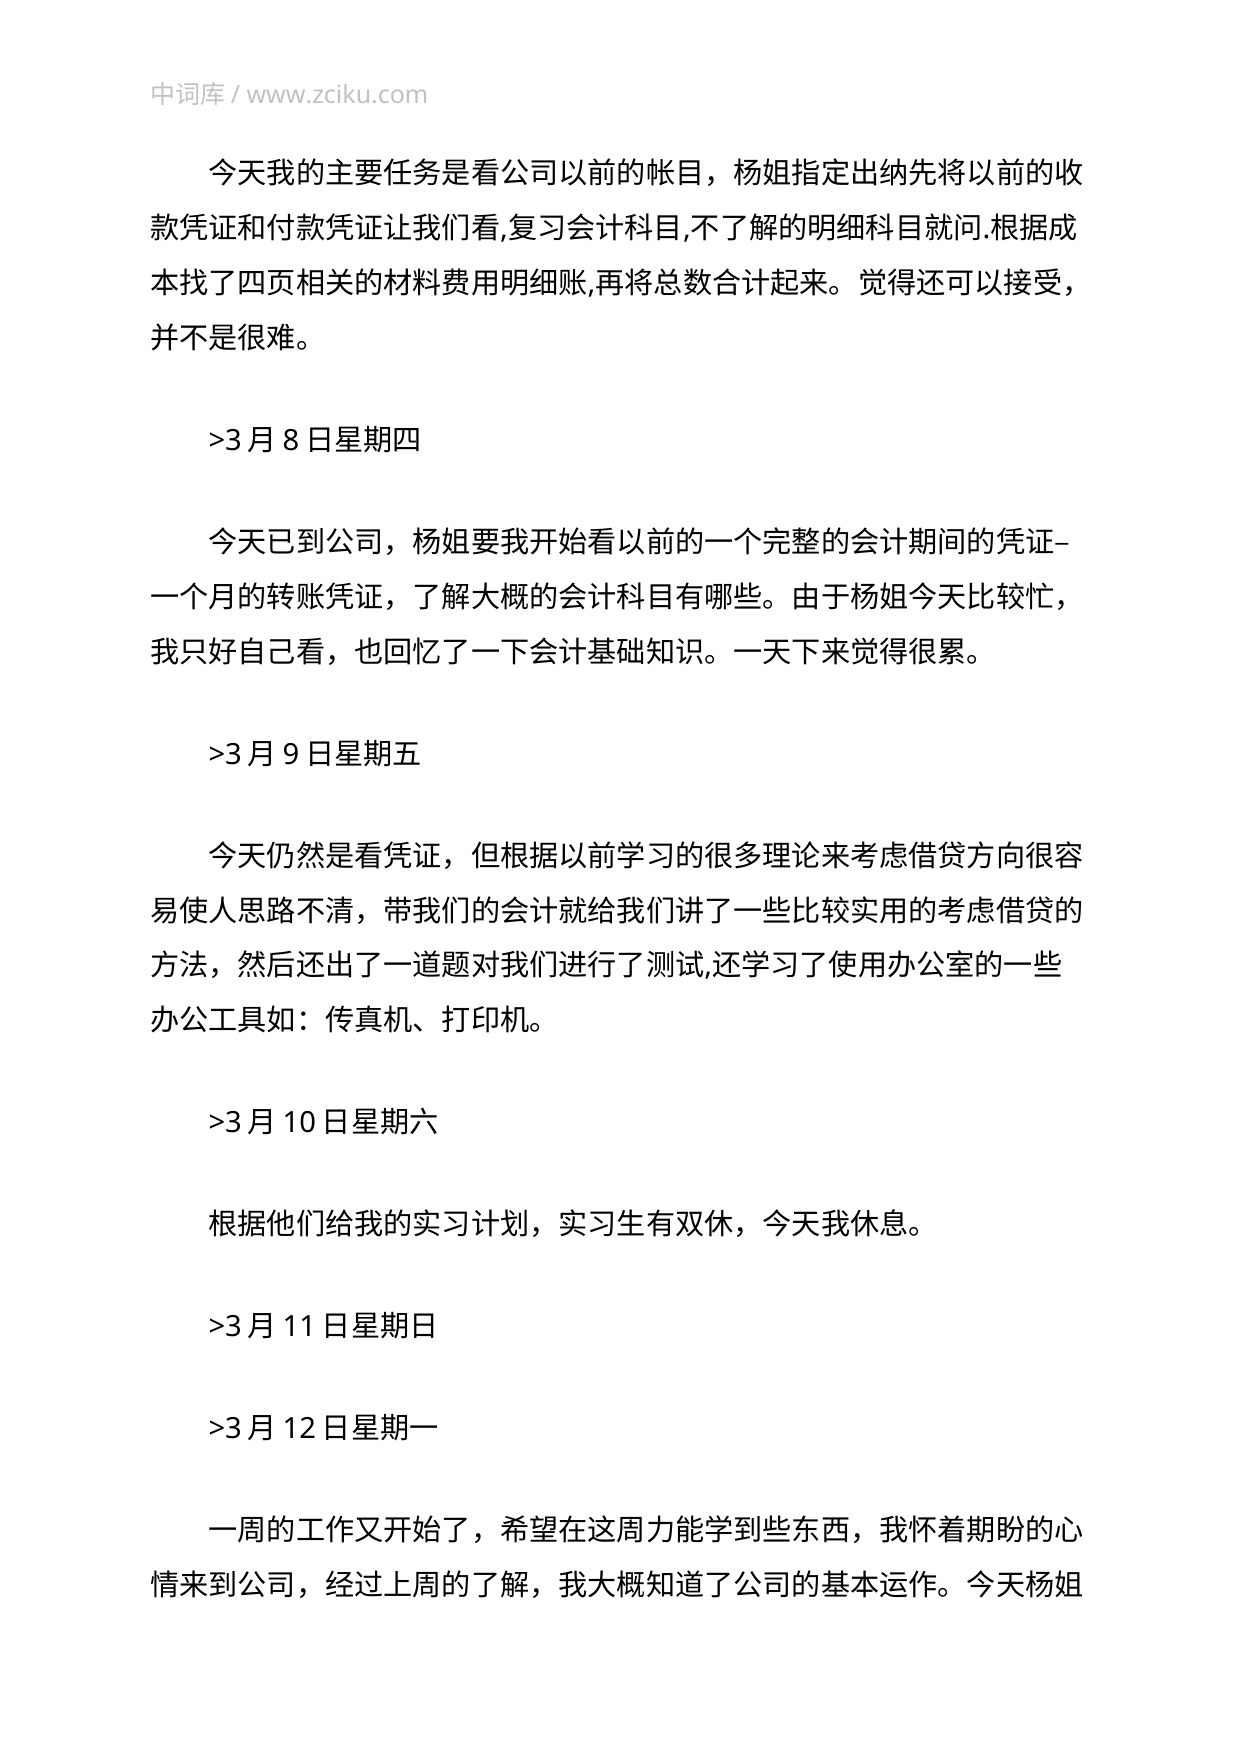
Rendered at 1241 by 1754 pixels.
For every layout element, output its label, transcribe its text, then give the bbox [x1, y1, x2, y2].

text 根据他们给我的实习计划，实习生有双休，今天我休息。 [150, 1201, 1090, 1243]
text 今天已到公司，杨姐要我开始看以前的一个完整的会计期间的凭证–一个月的转账凭证，了解大概的会计科目有哪些。由于杨姐今天比较忙，我只好自己看，也回忆了一下会计基础知识。一天下来觉得很累。 [150, 519, 1090, 671]
text 今天仍然是看凭证，但根据以前学习的很多理论来考虑借贷方向很容易使人思路不清，带我们的会计就给我们讲了一些比较实用的考虑借贷的方法，然后还出了一道题对我们进行了测试,还学习了使用办公室的一些办公工具如：传真机、打印机。 [150, 832, 1090, 1039]
text >3月11日星期日 [150, 1302, 1090, 1345]
text >3月9日星期五 [150, 730, 1090, 773]
text >3月12日星期一 [150, 1404, 1090, 1447]
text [150, 1506, 1090, 1604]
text >3月10日星期六 [150, 1099, 1090, 1141]
text 今天我的主要任务是看公司以前的帐目，杨姐指定出纳先将以前的收款凭证和付款凭证让我们看,复习会计科目,不了解的明细科目就问.根据成本找了四页相关的材料费用明细账,再将总数合计起来。觉得还可以接受，并不是很难。 [150, 150, 1090, 357]
text >3月8日星期四 [150, 417, 1090, 459]
